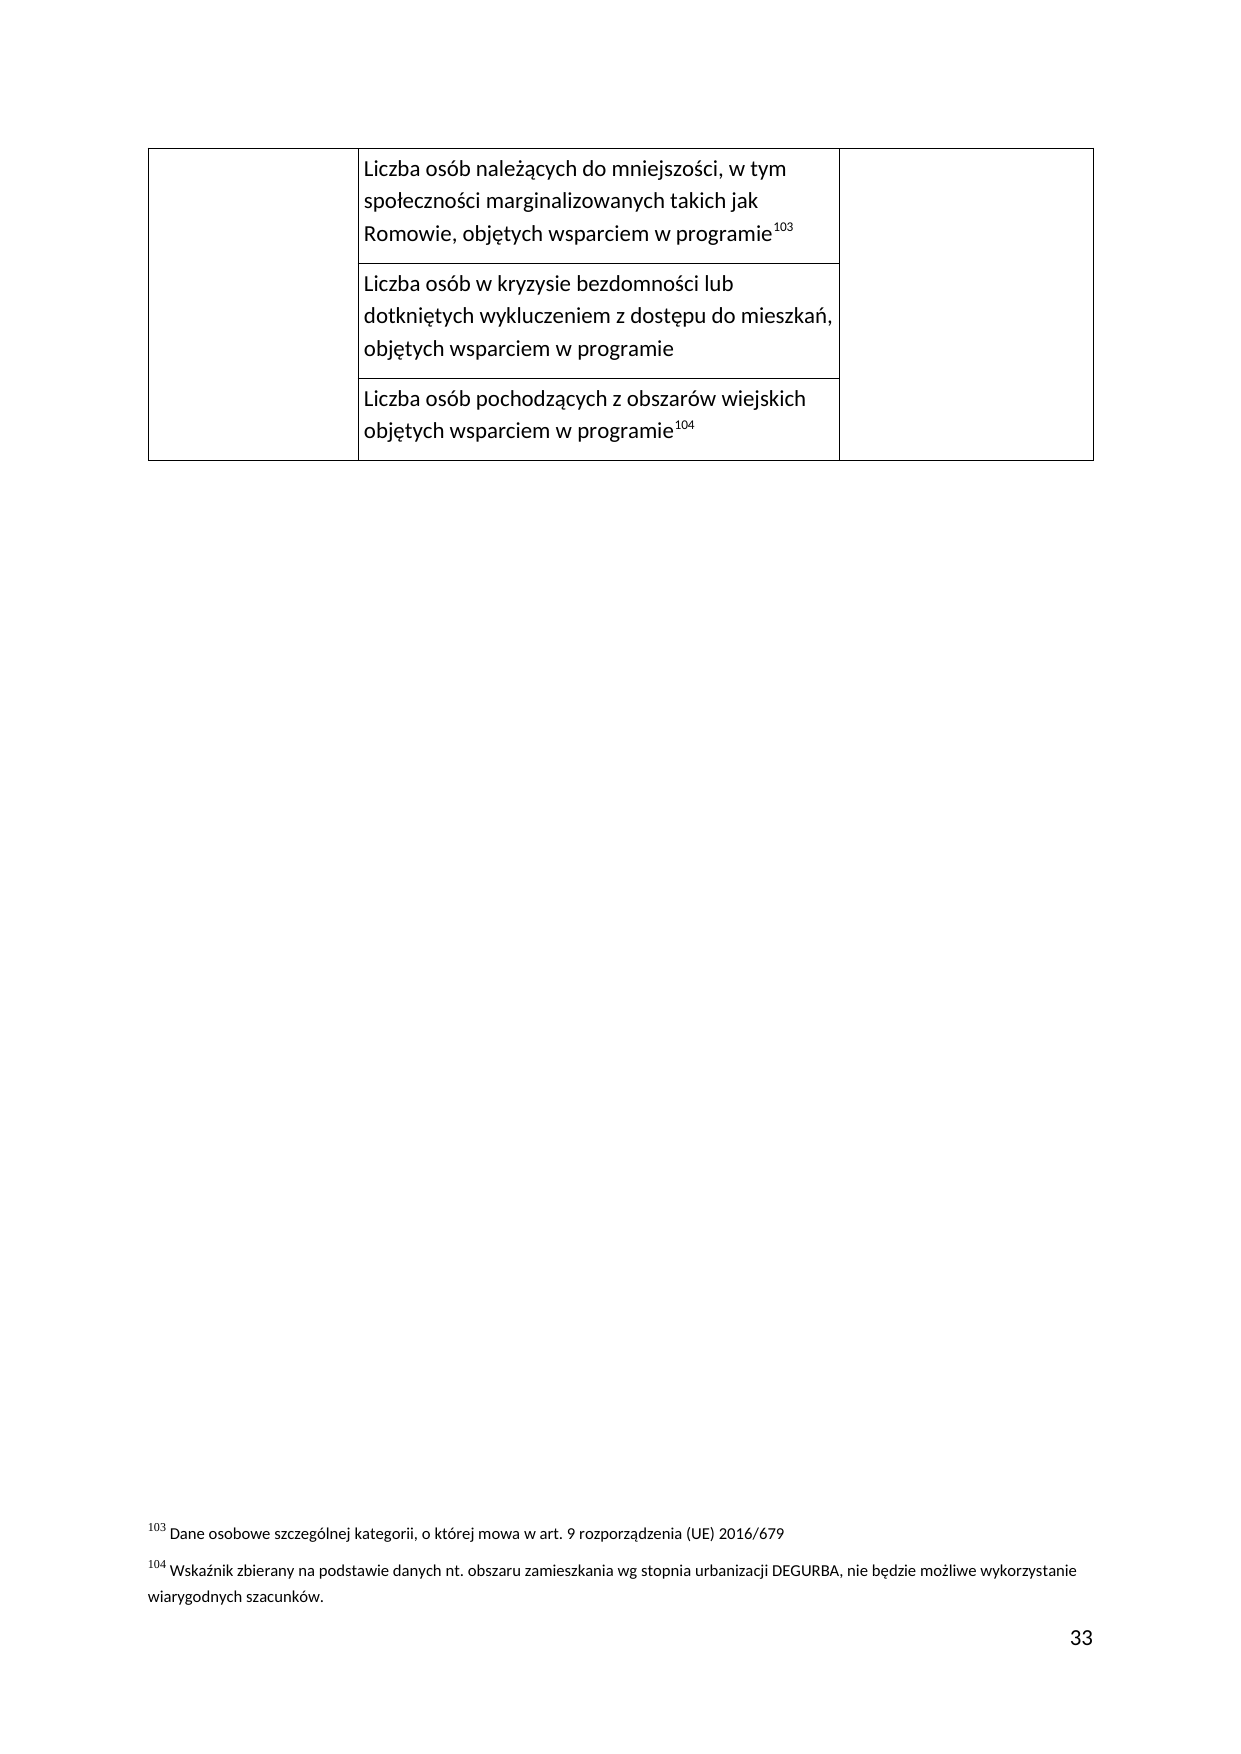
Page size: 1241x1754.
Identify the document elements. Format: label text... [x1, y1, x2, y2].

table_cell Liczba osób w kryzysie bezdomności lub dotkniętych wykluczeniem z dostępu do mieszkań, objętych wsparciem w programie [359, 264, 839, 378]
table_cell Liczba osób należących do mniejszości, w tym społeczności marginalizowanych takich jak Romowie, objętych wsparciem w programie [359, 149, 839, 263]
table_cell Liczba osób pochodzących z obszarów wiejskich objętych wsparciem w programie [359, 379, 839, 460]
